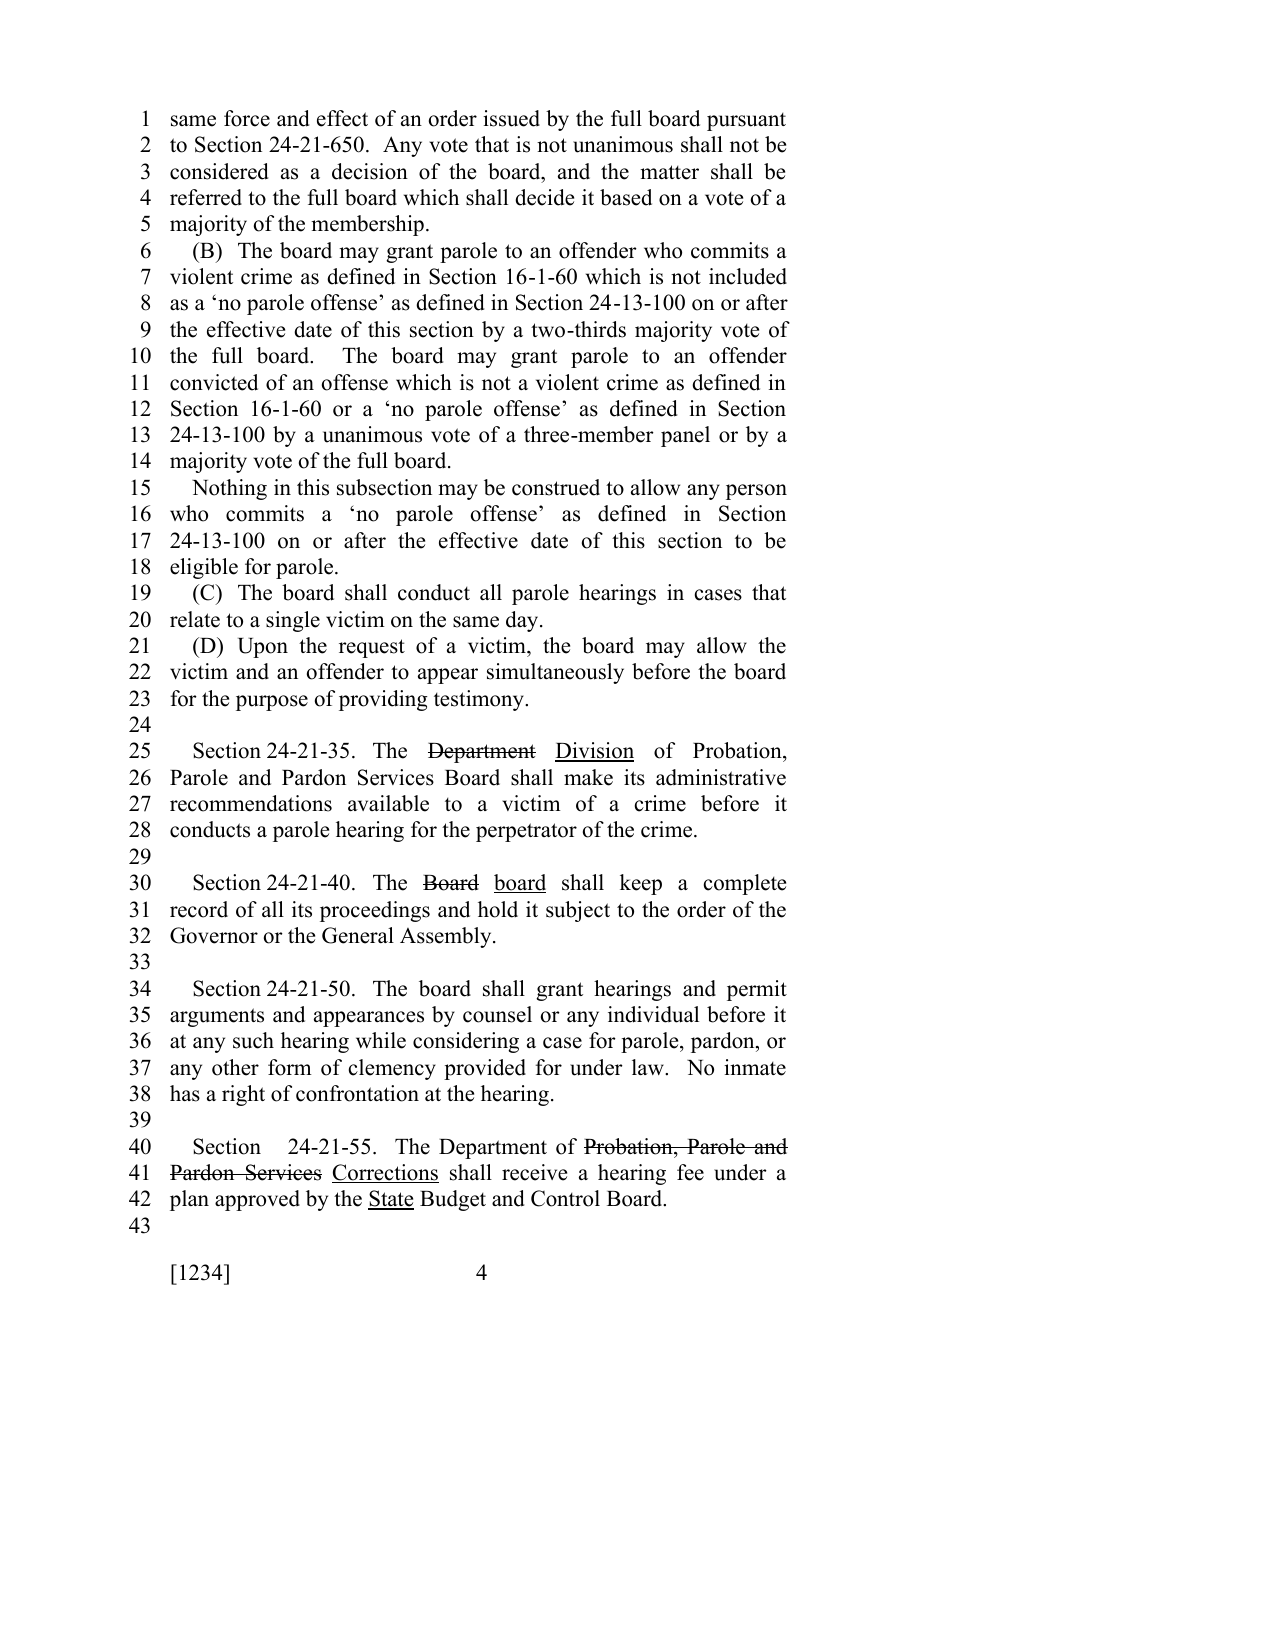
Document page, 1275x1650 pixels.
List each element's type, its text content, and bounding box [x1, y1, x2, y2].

text (D) Upon the request of a victim, the board may allow the victim and an offender to appear simultaneously before the board for the purpose of providing testimony. [169, 632, 787, 711]
text (C) The board shall conduct all parole hearings in cases that relate to a single victim on the same day. [169, 579, 787, 632]
text Section 24-21-50. The board shall grant hearings and permit arguments and appearances by counsel or any individual before it at any such hearing while considering a case for parole, pardon, or any other form of clemency provided for under law. No inmate has a right of confrontation at the hearing. [169, 975, 787, 1106]
text (B) The board may grant parole to an offender who commits a violent crime as defined in Section 16-1-60 which is not included as a ‘no parole offense’ as defined in Section 24-13-100 on or after the effective date of this section by a two-thirds majority vote of the full board. The board may grant parole to an offender convicted of an offense which is not a violent crime as defined in Section 16-1-60 or a ‘no parole offense’ as defined in Section 24-13-100 by a unanimous vote of a three-member panel or by a majority vote of the full board. [169, 237, 787, 474]
text Nothing in this subsection may be construed to allow any person who commits a ‘no parole offense’ as defined in Section 24-13-100 on or after the effective date of this section to be eligible for parole. [169, 474, 787, 579]
text Section 24-21-55. The Department of Probation, Parole and Pardon Services Corrections shall receive a hearing fee under a plan approved by the State Budget and Control Board. [169, 1133, 787, 1212]
text Section 24-21-35. The Department Division of Probation, Parole and Pardon Services Board shall make its administrative recommendations available to a victim of a crime before it conducts a parole hearing for the perpetrator of the crime. [169, 737, 787, 843]
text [169, 105, 787, 237]
text Section 24-21-40. The Board board shall keep a complete record of all its proceedings and hold it subject to the order of the Governor or the General Assembly. [169, 869, 787, 948]
